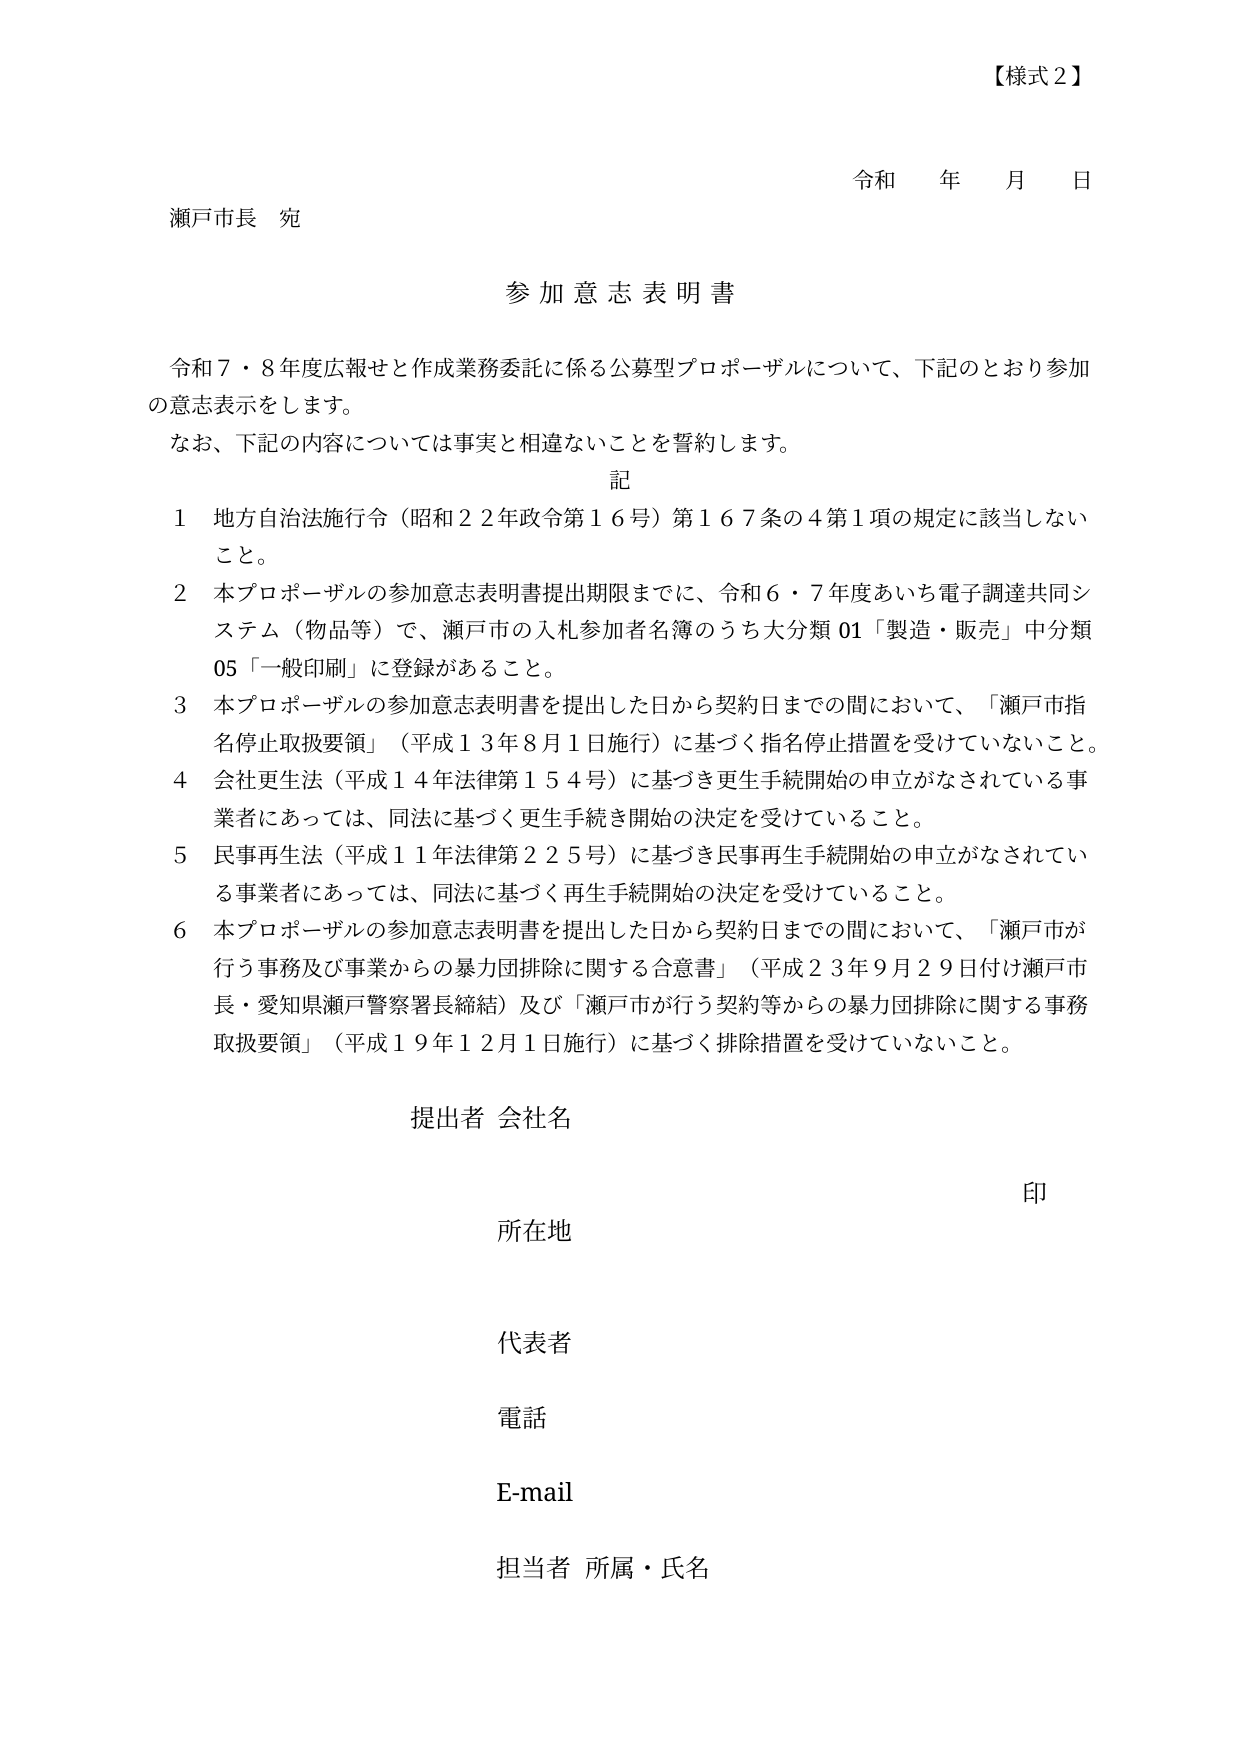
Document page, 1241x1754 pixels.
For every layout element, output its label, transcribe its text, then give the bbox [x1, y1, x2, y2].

text 令和７・８年度広報せと作成業務委託に係る公募型プロポーザルについて、下記のとおり参加の意志表示をします。 [148, 348, 1092, 423]
text 令和 年 月 日 [148, 161, 1092, 198]
text １ 地方自治法施行令（昭和２２年政令第１６号）第１６７条の４第１項の規定に該当しないこと。 [169, 498, 1092, 573]
text ６ 本プロポーザルの参加意志表明書を提出した日から契約日までの間において、「瀬戸市が行う事務及び事業からの暴力団排除に関する合意書」（平成２３年９月２９日付け瀬戸市長・愛知県瀬戸警察署長締結）及び「瀬戸市が行う契約等からの暴力団排除に関する事務取扱要領」（平成１９年１２月１日施行）に基づく排除措置を受けていないこと。 [169, 911, 1092, 1061]
text ５ 民事再生法（平成１１年法律第２２５号）に基づき民事再生手続開始の申立がなされている事業者にあっては、同法に基づく再生手続開始の決定を受けていること。 [169, 836, 1092, 911]
text 提出者 会社名 [148, 1098, 1092, 1136]
text 印 [148, 1173, 1092, 1211]
text ２ 本プロポーザルの参加意志表明書提出期限までに、令和６・７年度あいち電子調達共同システム（物品等）で、瀬戸市の入札参加者名簿のうち大分類01「製造・販売」中分類05「一般印刷」に登録があること。 [169, 573, 1092, 686]
text ３ 本プロポーザルの参加意志表明書を提出した日から契約日までの間において、「瀬戸市指名停止取扱要領」（平成１３年８月１日施行）に基づく指名停止措置を受けていないこと。 [169, 686, 1092, 761]
text 担当者 所属・氏名 [148, 1548, 1092, 1586]
text 所在地 [148, 1211, 1092, 1248]
text なお、下記の内容については事実と相違ないことを誓約します。 [148, 423, 1092, 461]
text 瀬戸市長 宛 [148, 198, 1092, 236]
text 代表者 [148, 1323, 1092, 1361]
subtitle 記 [148, 461, 1092, 498]
text E-mail [148, 1473, 1092, 1511]
text ４ 会社更生法（平成１４年法律第１５４号）に基づき更生手続開始の申立がなされている事業者にあっては、同法に基づく更生手続き開始の決定を受けていること。 [169, 761, 1092, 836]
text 電話 [148, 1398, 1092, 1436]
text 参加意志表明書 [148, 273, 1092, 311]
